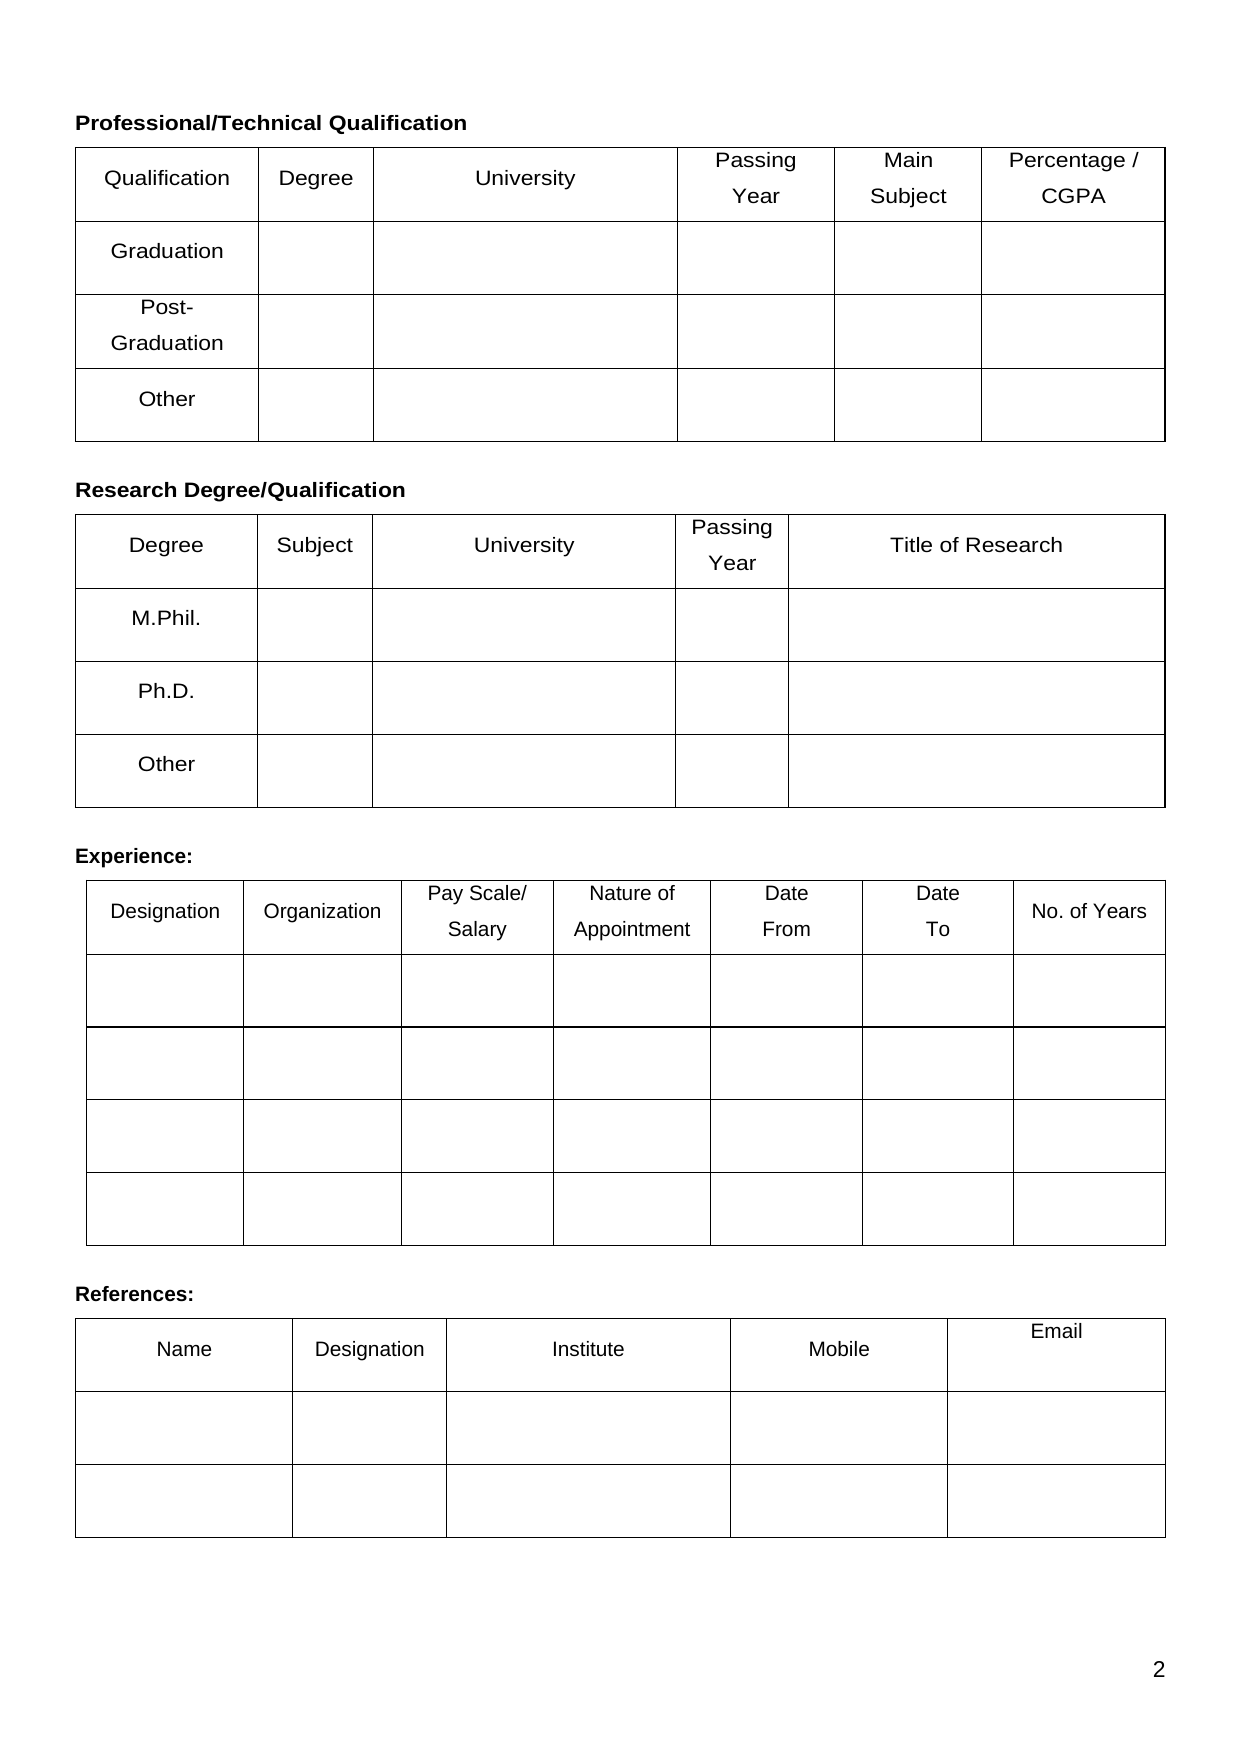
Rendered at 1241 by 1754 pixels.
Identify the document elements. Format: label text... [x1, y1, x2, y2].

table_cell [554, 1173, 710, 1245]
table_cell [1014, 955, 1165, 1026]
table_cell [87, 1100, 243, 1172]
table_cell [678, 369, 834, 441]
table_cell [711, 1100, 862, 1172]
table_cell Post- Graduation [76, 295, 258, 368]
table_cell [374, 369, 677, 441]
table_cell [374, 222, 677, 294]
table_cell M.Phil. [76, 589, 257, 661]
text Experience: [75, 843, 1165, 867]
table_cell [863, 1173, 1013, 1245]
table_cell [402, 1100, 553, 1172]
table_cell [863, 955, 1013, 1026]
table_cell [676, 735, 788, 807]
table_header Organization [244, 881, 401, 953]
table_header Designation [293, 1319, 446, 1391]
table_cell [76, 1392, 292, 1464]
table_cell Graduation [76, 222, 258, 294]
table_cell [258, 735, 372, 807]
table_cell [87, 955, 243, 1026]
table_header Subject [258, 515, 372, 588]
table_cell [835, 369, 981, 441]
table_cell [258, 662, 372, 734]
table_cell [835, 295, 981, 368]
table_cell [447, 1465, 730, 1537]
table_header Degree [259, 148, 373, 221]
table_header University [373, 515, 675, 588]
text Professional/Technical Qualification [75, 111, 1165, 135]
table_cell [259, 369, 373, 441]
table_header Pay Scale/ Salary [402, 881, 553, 953]
table_header Email [948, 1319, 1165, 1391]
table_cell [402, 1173, 553, 1245]
table_cell [259, 222, 373, 294]
table_cell [402, 955, 553, 1026]
table_cell [259, 295, 373, 368]
table_cell [863, 1100, 1013, 1172]
table_cell [711, 1028, 862, 1099]
table_cell [373, 662, 675, 734]
table_cell Other [76, 369, 258, 441]
table_header University [374, 148, 677, 221]
table_cell [982, 369, 1164, 441]
table_cell [678, 295, 834, 368]
table_cell [789, 735, 1164, 807]
table_cell [447, 1392, 730, 1464]
table_cell [1014, 1028, 1165, 1099]
table_cell [554, 955, 710, 1026]
table_cell [87, 1028, 243, 1099]
table_header Title of Research [789, 515, 1164, 588]
table_cell [731, 1392, 947, 1464]
table_cell [1014, 1173, 1165, 1245]
table_cell [676, 589, 788, 661]
table_cell [1014, 1100, 1165, 1172]
table_cell [711, 955, 862, 1026]
table_header No. of Years [1014, 881, 1165, 953]
table_header Date To [863, 881, 1013, 953]
table_cell [554, 1028, 710, 1099]
table_header Institute [447, 1319, 730, 1391]
table_cell [948, 1465, 1165, 1537]
table_header Degree [76, 515, 257, 588]
table_header Date From [711, 881, 862, 953]
table_cell [258, 589, 372, 661]
table_cell [863, 1028, 1013, 1099]
table_cell [982, 295, 1164, 368]
table_header Main Subject [835, 148, 981, 221]
table_cell [87, 1173, 243, 1245]
table_cell [948, 1392, 1165, 1464]
table_cell [554, 1100, 710, 1172]
table_cell [373, 589, 675, 661]
table_cell [76, 1465, 292, 1537]
table_cell [244, 1173, 401, 1245]
table_cell Ph.D. [76, 662, 257, 734]
table_header Percentage / CGPA [982, 148, 1164, 221]
table_header Nature of Appointment [554, 881, 710, 953]
table_cell [402, 1028, 553, 1099]
table_header Passing Year [676, 515, 788, 588]
table_cell [293, 1465, 446, 1537]
table_cell [244, 1028, 401, 1099]
table_cell [711, 1173, 862, 1245]
table_cell [244, 1100, 401, 1172]
table_cell [373, 735, 675, 807]
table_cell [374, 295, 677, 368]
table_header Designation [87, 881, 243, 953]
table_cell [789, 589, 1164, 661]
table_header Passing Year [678, 148, 834, 221]
table_header Qualification [76, 148, 258, 221]
table_cell Other [76, 735, 257, 807]
table_cell [731, 1465, 947, 1537]
text Research Degree/Qualification [75, 478, 1165, 502]
table_cell [244, 955, 401, 1026]
table_cell [678, 222, 834, 294]
table_header Name [76, 1319, 292, 1391]
table_cell [982, 222, 1164, 294]
table_cell [676, 662, 788, 734]
table_header Mobile [731, 1319, 947, 1391]
table_cell [293, 1392, 446, 1464]
table_cell [789, 662, 1164, 734]
text References: [75, 1282, 1165, 1306]
table_cell [835, 222, 981, 294]
